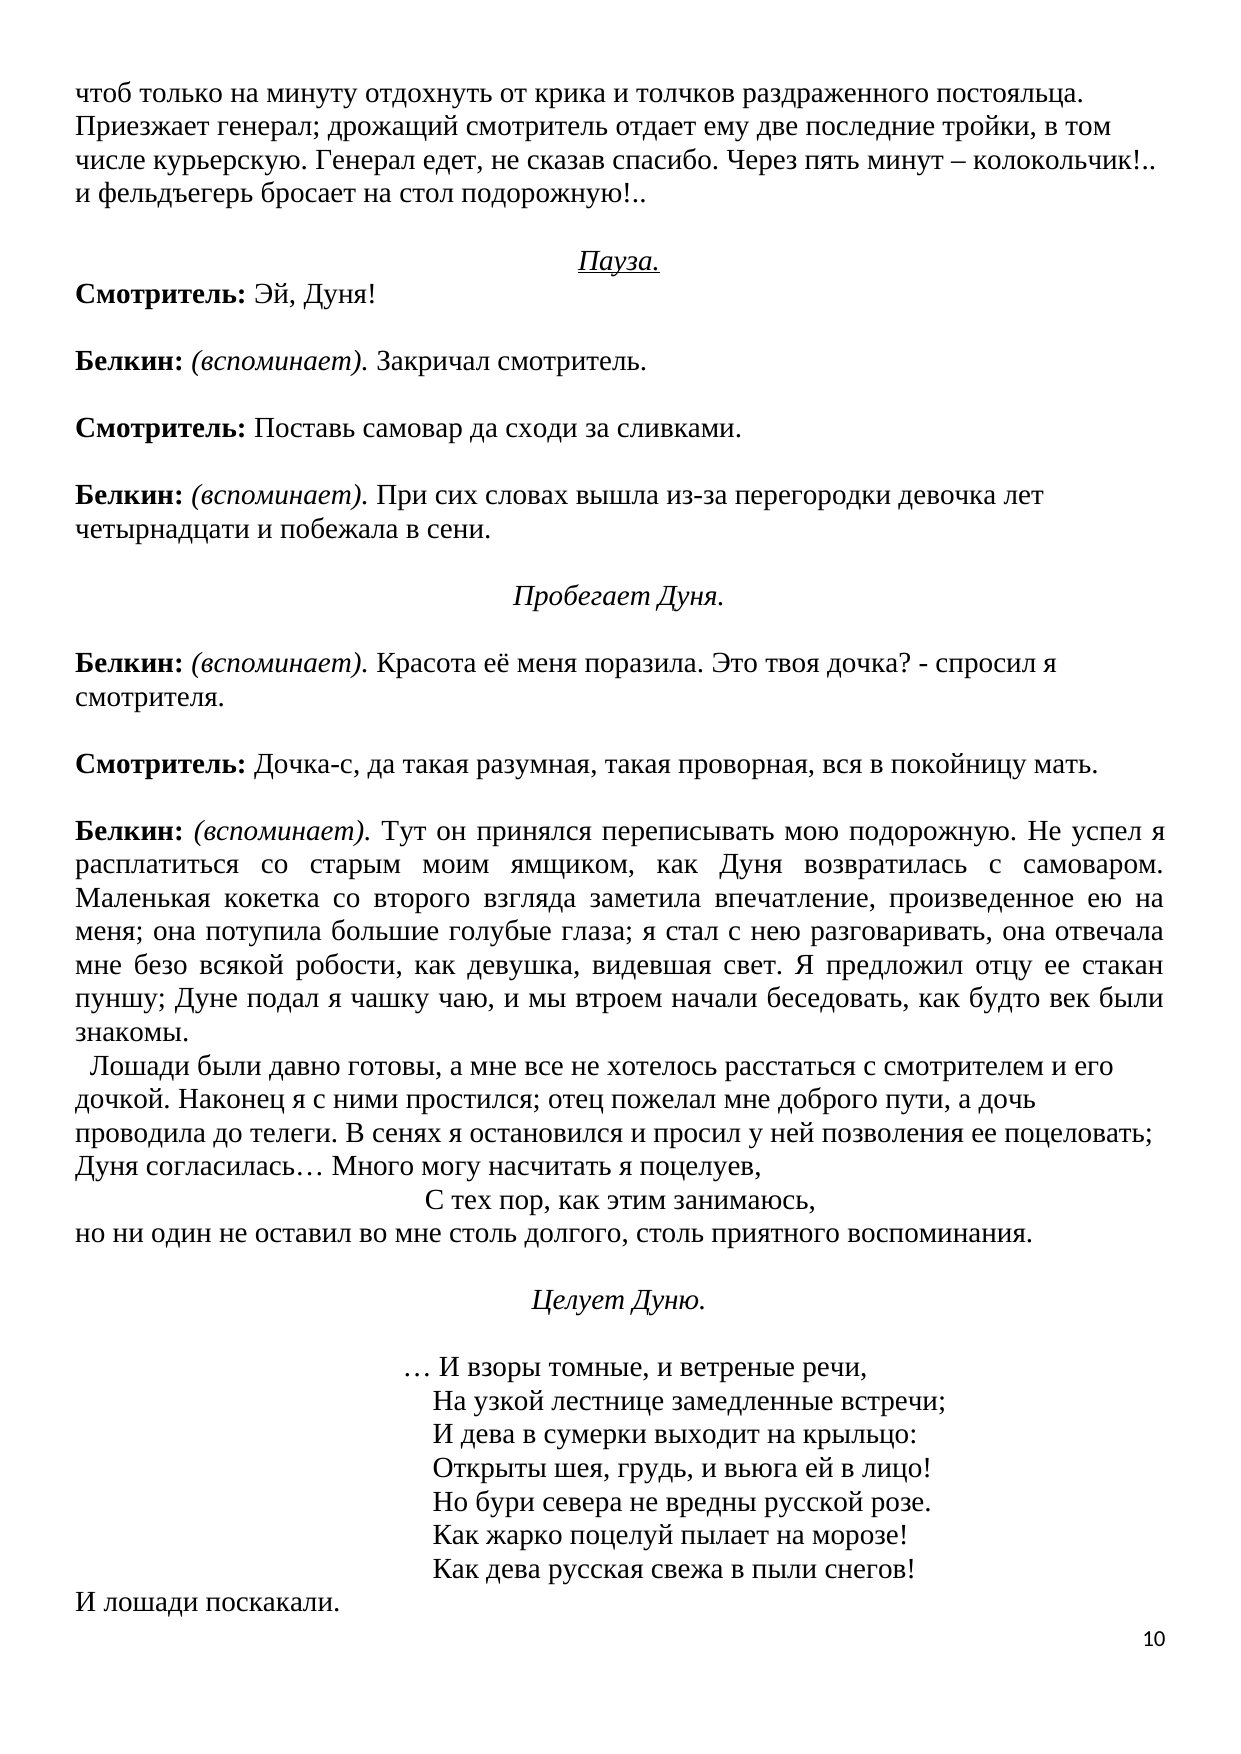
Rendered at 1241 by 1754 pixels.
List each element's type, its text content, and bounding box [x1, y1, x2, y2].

text Но бури севера не вредны русской розе. [75, 1484, 1165, 1517]
text Смотритель: Поставь самовар да сходи за сливками. [75, 410, 1165, 444]
text Смотритель: Дочка-с, да такая разумная, такая проворная, вся в покойницу мать. [75, 746, 1165, 779]
text но ни один не оставил во мне столь долгого, столь приятного воспоминания. [75, 1215, 1165, 1249]
text Белкин: (вспоминает). Закричал смотритель. [75, 343, 1165, 377]
text Открыты шея, грудь, и вьюга ей в лицо! [75, 1450, 1165, 1484]
text … И взоры томные, и ветреные речи, [75, 1349, 1165, 1383]
text С тех пор, как этим занимаюсь, [75, 1182, 1165, 1215]
text Целует Дуню. [75, 1282, 1165, 1316]
text Лошади были давно готовы, а мне все не хотелось расстаться с смотрителем и его дочкой. Наконец я с ними простился; отец пожелал мне доброго пути, а дочь проводила до телеги. В сенях я остановился и просил у ней позволения ее поцеловать; Дуня согласилась… Много могу насчитать я поцелуев, [75, 1048, 1165, 1182]
text На узкой лестнице замедленные встречи; [75, 1383, 1165, 1417]
text Пауза. [75, 243, 1165, 276]
text Белкин: (вспоминает). Красота её меня поразила. Это твоя дочка? - спросил я смотрителя. [75, 645, 1165, 712]
text Как жарко поцелуй пылает на морозе! [75, 1517, 1165, 1551]
text Пробегает Дуня. [75, 578, 1165, 612]
text И дева в сумерки выходит на крыльцо: [75, 1417, 1165, 1450]
text Белкин: (вспоминает). При сих словах вышла из-за перегородки девочка лет четырнадцати и побежала в сени. [75, 477, 1165, 544]
text Белкин: (вспоминает). Тут он принялся переписывать мою подорожную. Не успел я расплатиться со старым моим ямщиком, как Дуня возвратилась с самоваром. Маленькая кокетка со второго взгляда заметила впечатление, произведенное ею на меня; она потупила большие голубые глаза; я стал с нею разговаривать, она отвечала мне безо всякой робости, как девушка, видевшая свет. Я предложил отцу ее стакан пуншу; Дуне подал я чашку чаю, и мы втроем начали беседовать, как будто век были знакомы. [75, 813, 1165, 1048]
text И лошади поскакали. [75, 1584, 1165, 1618]
text Как дева русская свежа в пыли снегов! [75, 1551, 1165, 1584]
text Смотритель: Эй, Дуня! [75, 276, 1165, 310]
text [75, 75, 1165, 209]
